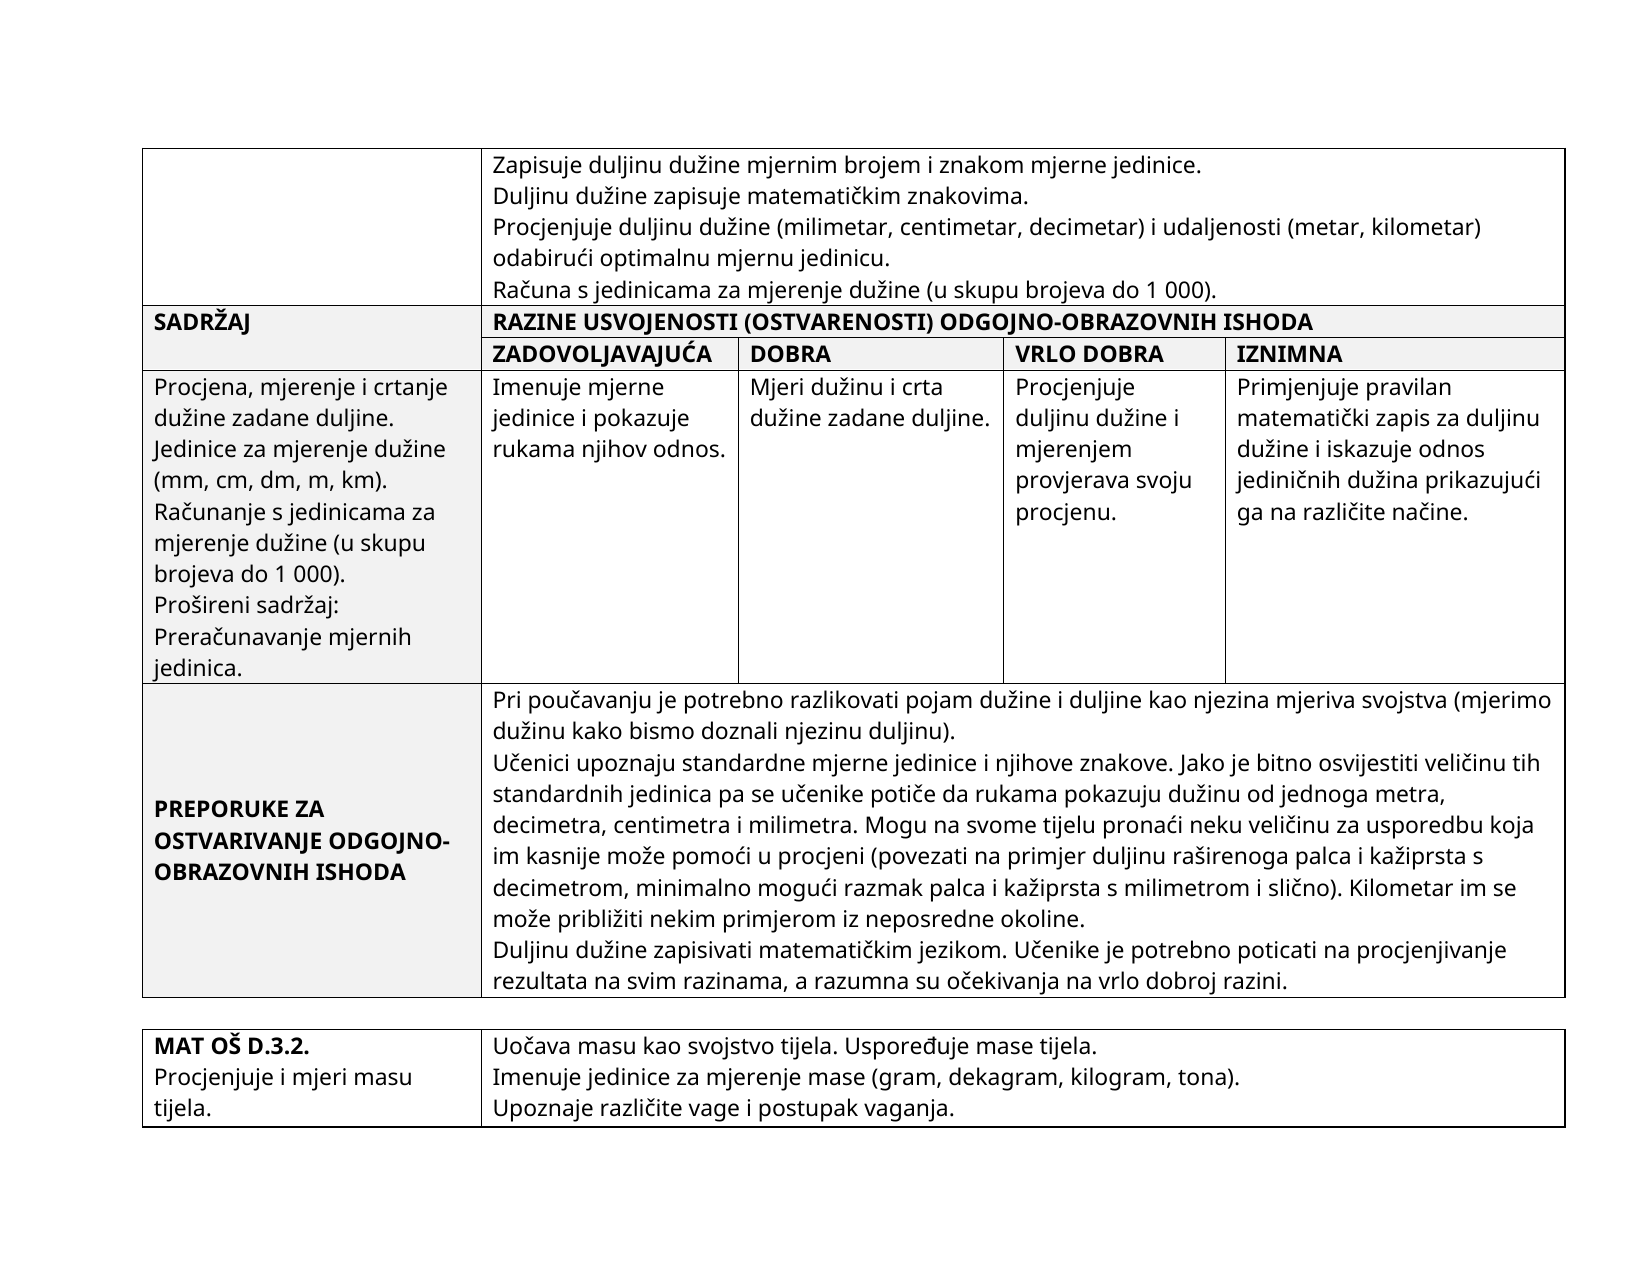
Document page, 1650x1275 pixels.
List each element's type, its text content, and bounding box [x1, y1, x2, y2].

table_cell SADRŽAJ [143, 306, 481, 369]
table_cell ZADOVOLJAVAJUĆA [482, 338, 738, 369]
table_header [143, 1030, 481, 1126]
table_cell Imenuje mjerne jedinice i pokazuje rukama njihov odnos. [482, 371, 738, 683]
table_cell RAZINE USVOJENOSTI (OSTVARENOSTI) ODGOJNO-OBRAZOVNIH ISHODA [482, 306, 1564, 337]
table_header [482, 1030, 1564, 1126]
table_cell DOBRA [739, 338, 1003, 369]
table_cell Primjenjuje pravilan matematički zapis za duljinu dužine i iskazuje odnos jediničnih dužina prikazujući ga na različite načine. [1226, 371, 1564, 683]
table_cell Procjena, mjerenje i crtanje dužine zadane duljine. Jedinice za mjerenje dužine (mm, cm, dm, m, km). Računanje s jedinicama za mjerenje dužine (u skupu brojeva do 1 000). Prošireni sadržaj: Preračunavanje mjernih jedinica. [143, 371, 481, 683]
table_cell Procjenjuje duljinu dužine i mjerenjem provjerava svoju procjenu. [1004, 371, 1225, 683]
table_cell VRLO DOBRA [1004, 338, 1225, 369]
table_cell Pri poučavanju je potrebno razlikovati pojam dužine i duljine kao njezina mjeriva svojstva (mjerimo dužinu kako bismo doznali njezinu duljinu). Učenici upoznaju standardne mjerne jedinice i njihove znakove. Jako je bitno osvijestiti veličinu tih standardnih jedinica pa se učenike potiče da rukama pokazuju dužinu od jednoga metra, decimetra, centimetra i milimetra. Mogu na svome tijelu pronaći neku veličinu za usporedbu koja im kasnije može pomoći u procjeni (povezati na primjer duljinu raširenoga palca i kažiprsta s decimetrom, minimalno mogući razmak palca i kažiprsta s milimetrom i slično). Kilometar im se može približiti nekim primjerom iz neposredne okoline. Duljinu dužine zapisivati matematičkim jezikom. Učenike je potrebno poticati na procjenjivanje rezultata na svim razinama, a razumna su očekivanja na vrlo dobroj razini. [482, 684, 1564, 997]
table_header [143, 149, 481, 305]
table_cell PREPORUKE ZA OSTVARIVANJE ODGOJNO-OBRAZOVNIH ISHODA [143, 684, 481, 997]
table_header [482, 149, 1564, 305]
table_cell IZNIMNA [1226, 338, 1564, 369]
table_cell Mjeri dužinu i crta dužine zadane duljine. [739, 371, 1003, 683]
